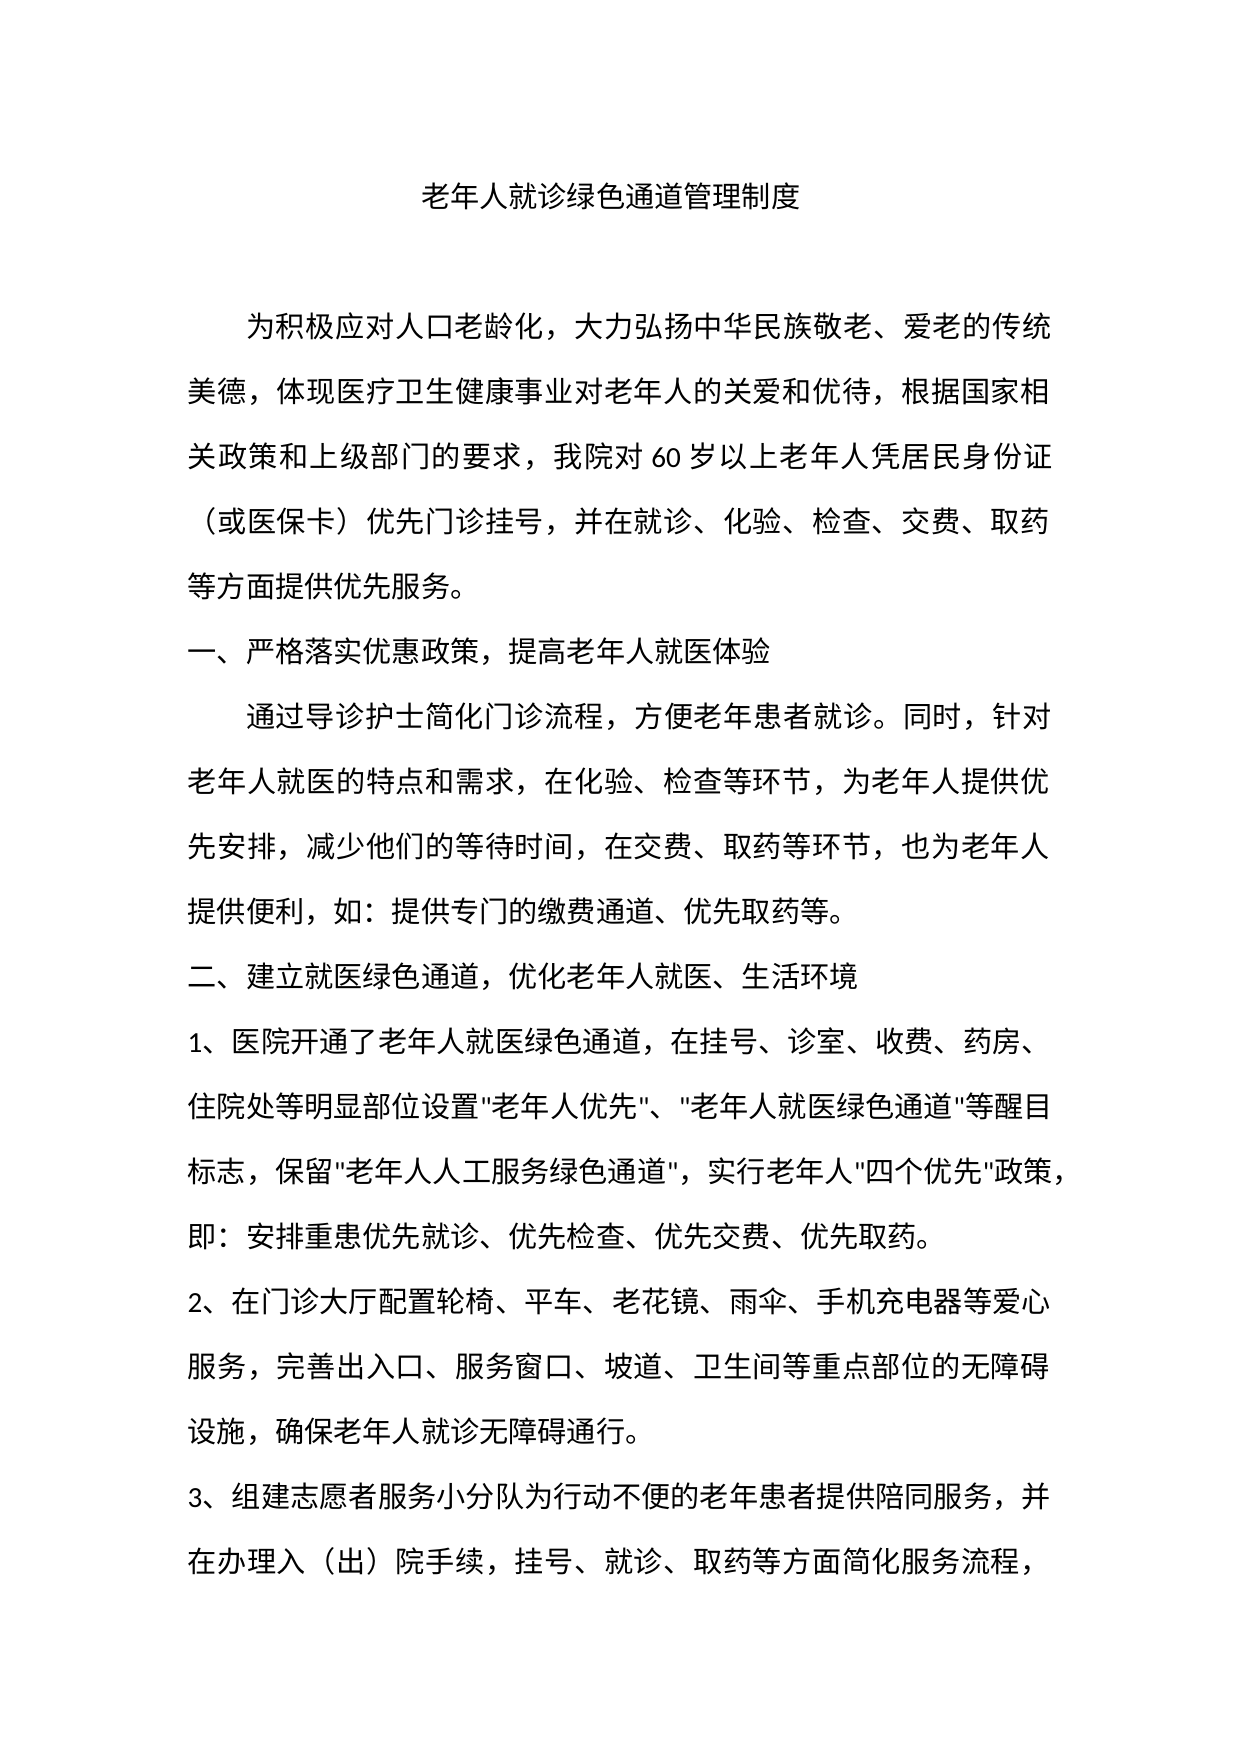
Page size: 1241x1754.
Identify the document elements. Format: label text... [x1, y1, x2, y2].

text 老年人就诊绿色通道管理制度 [187, 162, 1053, 227]
text 一、严格落实优惠政策，提高老年人就医体验 [187, 617, 1053, 682]
text 为积极应对人口老龄化，大力弘扬中华民族敬老、爱老的传统美德，体现医疗卫生健康事业对老年人的关爱和优待，根据国家相关政策和上级部门的要求，我院对60岁以上老年人凭居民身份证（或医保卡）优先门诊挂号，并在就诊、化验、检查、交费、取药等方面提供优先服务。 [187, 292, 1053, 617]
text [187, 1462, 1053, 1592]
text 通过导诊护士简化门诊流程，方便老年患者就诊。同时，针对老年人就医的特点和需求，在化验、检查等环节，为老年人提供优先安排，减少他们的等待时间，在交费、取药等环节，也为老年人提供便利，如：提供专门的缴费通道、优先取药等。 [187, 682, 1053, 942]
text 二、建立就医绿色通道，优化老年人就医、生活环境 [187, 942, 1053, 1007]
text 2、在门诊大厅配置轮椅、平车、老花镜、雨伞、手机充电器等爱心服务，完善出入口、服务窗口、坡道、卫生间等重点部位的无障碍设施，确保老年人就诊无障碍通行。 [187, 1267, 1053, 1462]
text 1、医院开通了老年人就医绿色通道，在挂号、诊室、收费、药房、住院处等明显部位设置"老年人优先"、"老年人就医绿色通道"等醒目标志，保留"老年人人工服务绿色通道"，实行老年人"四个优先"政策，即：安排重患优先就诊、优先检查、优先交费、优先取药。 [187, 1007, 1053, 1267]
